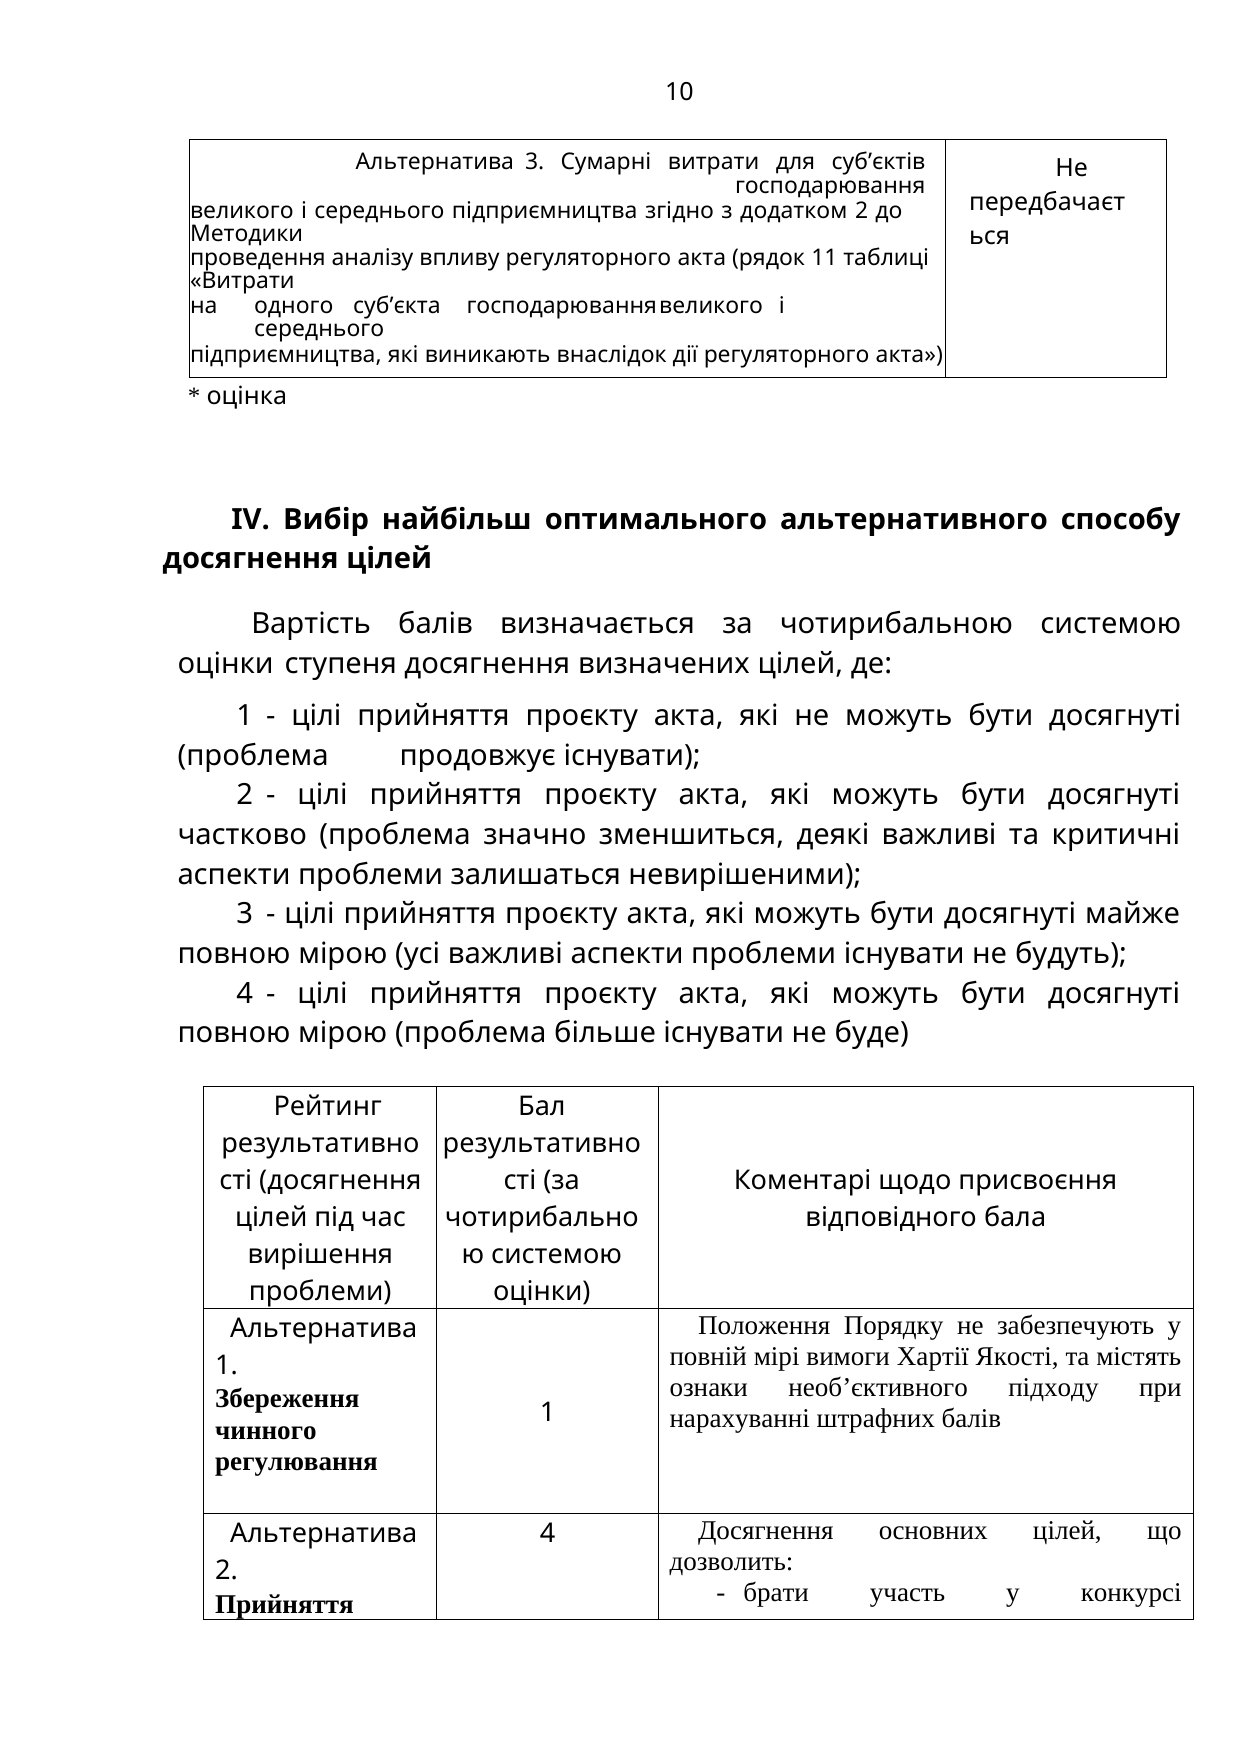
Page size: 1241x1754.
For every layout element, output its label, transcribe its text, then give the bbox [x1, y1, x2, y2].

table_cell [659, 1514, 1193, 1619]
table_header Коментарі щодо присвоєння відповідного бала [659, 1087, 1193, 1308]
table_cell Альтернатива 3. Сумарні витрати для суб’єктів господарювання [190, 140, 945, 198]
list - цілі прийняття проєкту акта, які можуть бути досягнуті повною мірою (проблема більше існувати не буде) [177, 972, 1181, 1051]
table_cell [204, 1514, 436, 1619]
text IV. Вибір найбільш оптимального альтернативного способу досягнення цілей [162, 498, 1181, 577]
table_cell великого і середнього підприємництва згідно з додатком 2 до Методики [190, 199, 945, 246]
table_cell Не передбачається [946, 140, 1166, 377]
list - цілі прийняття проєкту акта, які можуть бути досягнуті майже повною мірою (усі важливі аспекти проблеми існувати не будуть); [177, 893, 1181, 972]
table_cell на одного суб’єкта господарювання великого і середнього [190, 294, 945, 341]
table_cell 1 [437, 1309, 658, 1513]
text Вартість балів визначається за чотирибальною системою оцінки ступеня досягнення визначених цілей, де: [177, 602, 1181, 682]
list - цілі прийняття проєкту акта, які не можуть бути досягнуті (проблема продовжує існувати); [177, 694, 1181, 774]
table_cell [190, 246, 945, 293]
table_cell Положення Порядку не забезпечують у повній мірі вимоги Хартії Якості, та містять ознаки необ’єктивного підходу при нарахуванні штрафних балів [659, 1309, 1193, 1513]
table_cell 4 [437, 1514, 658, 1619]
table_cell Альтернатива 1. Збереження чинного регулювання [204, 1309, 436, 1513]
list - цілі прийняття проєкту акта, які можуть бути досягнуті частково (проблема значно зменшиться, деякі важливі та критичні аспекти проблеми залишаться невирішеними); [177, 774, 1181, 893]
table_header Рейтинг результативності (досягнення цілей під час вирішення проблеми) [204, 1087, 436, 1308]
table_header Бал результативності (за чотирибальною системою оцінки) [437, 1087, 658, 1308]
table_cell підприємництва, які виникають внаслідок дії регуляторного акта») [190, 341, 945, 377]
list оцінка [188, 378, 1181, 412]
